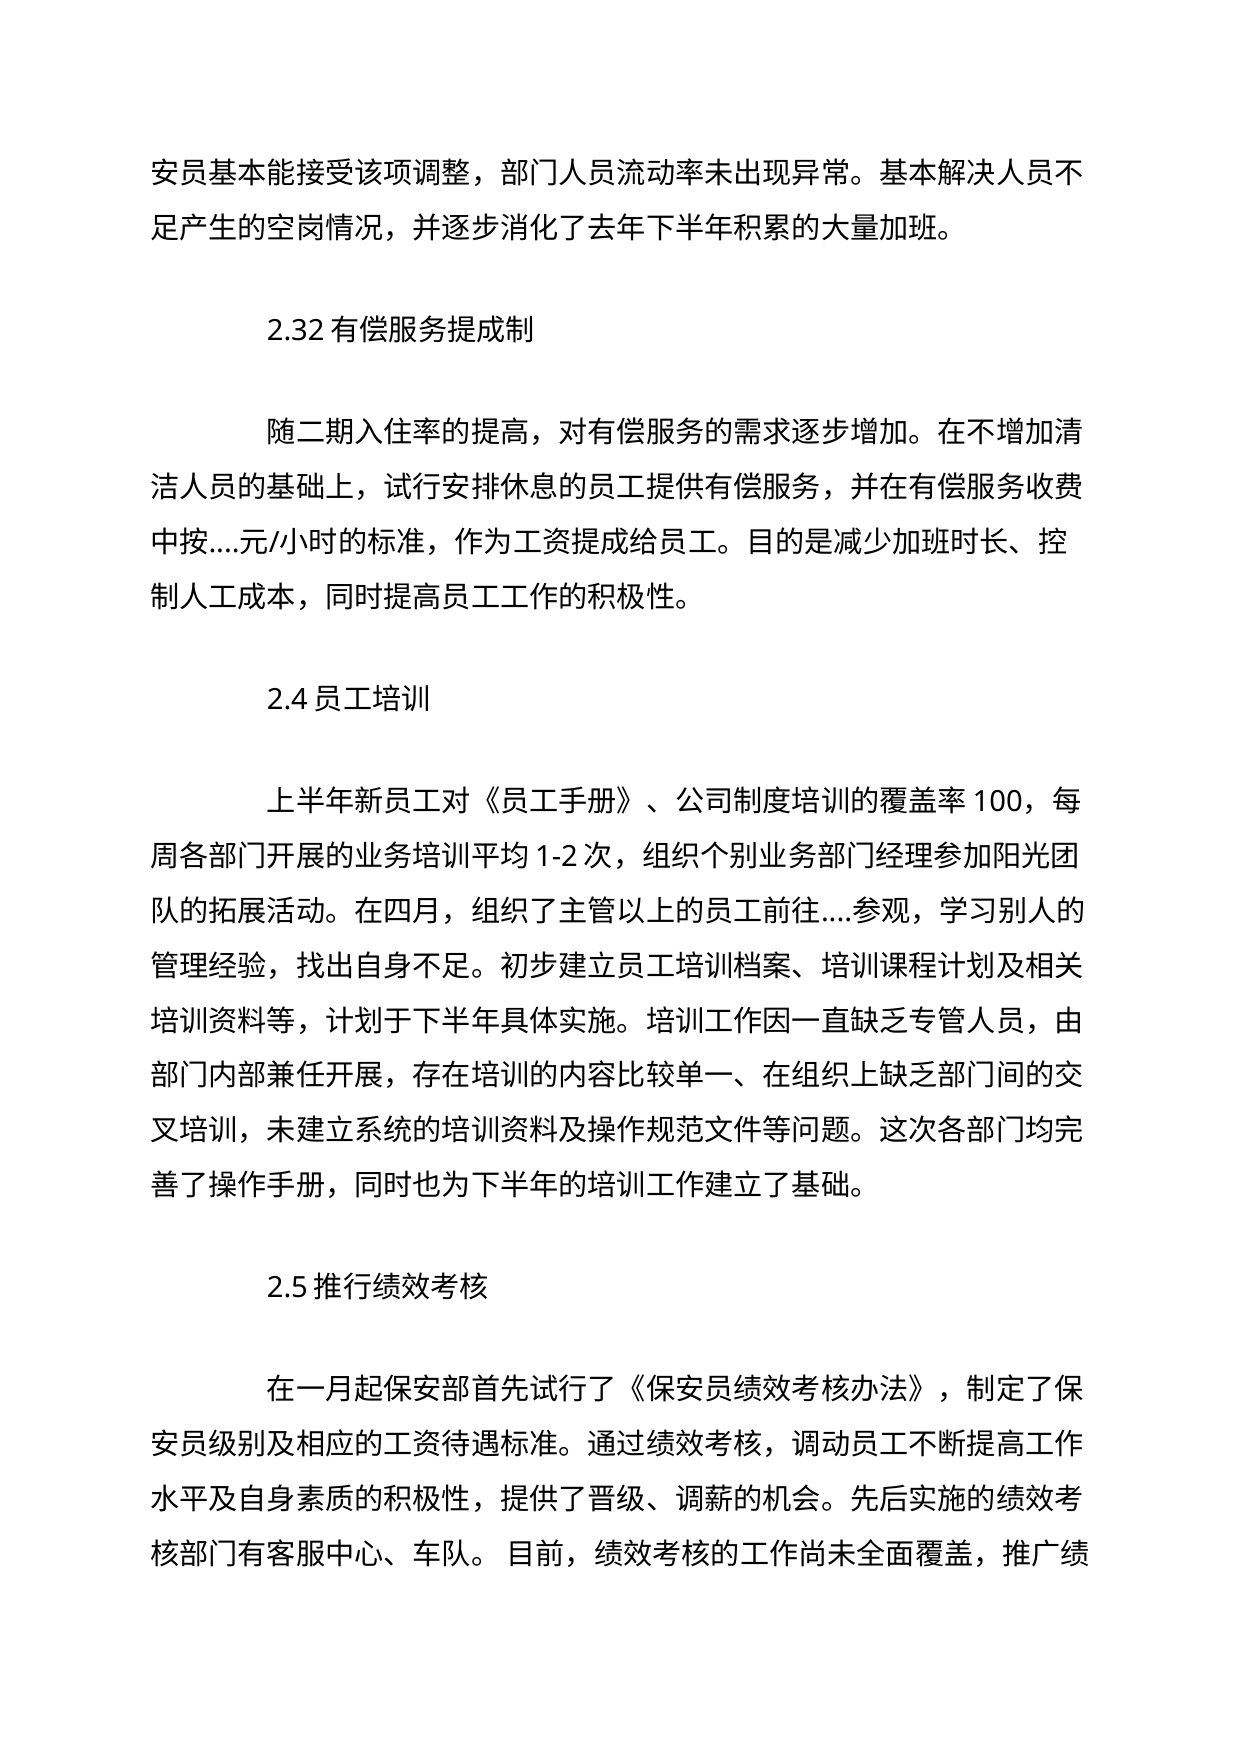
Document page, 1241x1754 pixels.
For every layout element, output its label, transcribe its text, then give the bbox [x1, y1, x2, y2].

text 随二期入住率的提高，对有偿服务的需求逐步增加。在不增加清洁人员的基础上，试行安排休息的员工提供有偿服务，并在有偿服务收费中按....元/小时的标准，作为工资提成给员工。目的是减少加班时长、控制人工成本，同时提高员工工作的积极性。 [150, 409, 1090, 616]
text 2.32有偿服务提成制 [150, 307, 1090, 349]
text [150, 1366, 1090, 1572]
text 2.5推行绩效考核 [150, 1263, 1090, 1306]
text 2.4员工培训 [150, 675, 1090, 718]
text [150, 150, 1090, 247]
text 上半年新员工对《员工手册》、公司制度培训的覆盖率100，每周各部门开展的业务培训平均1-2次，组织个别业务部门经理参加阳光团队的拓展活动。在四月，组织了主管以上的员工前往....参观，学习别人的管理经验，找出自身不足。初步建立员工培训档案、培训课程计划及相关培训资料等，计划于下半年具体实施。培训工作因一直缺乏专管人员，由部门内部兼任开展，存在培训的内容比较单一、在组织上缺乏部门间的交叉培训，未建立系统的培训资料及操作规范文件等问题。这次各部门均完善了操作手册，同时也为下半年的培训工作建立了基础。 [150, 777, 1090, 1204]
